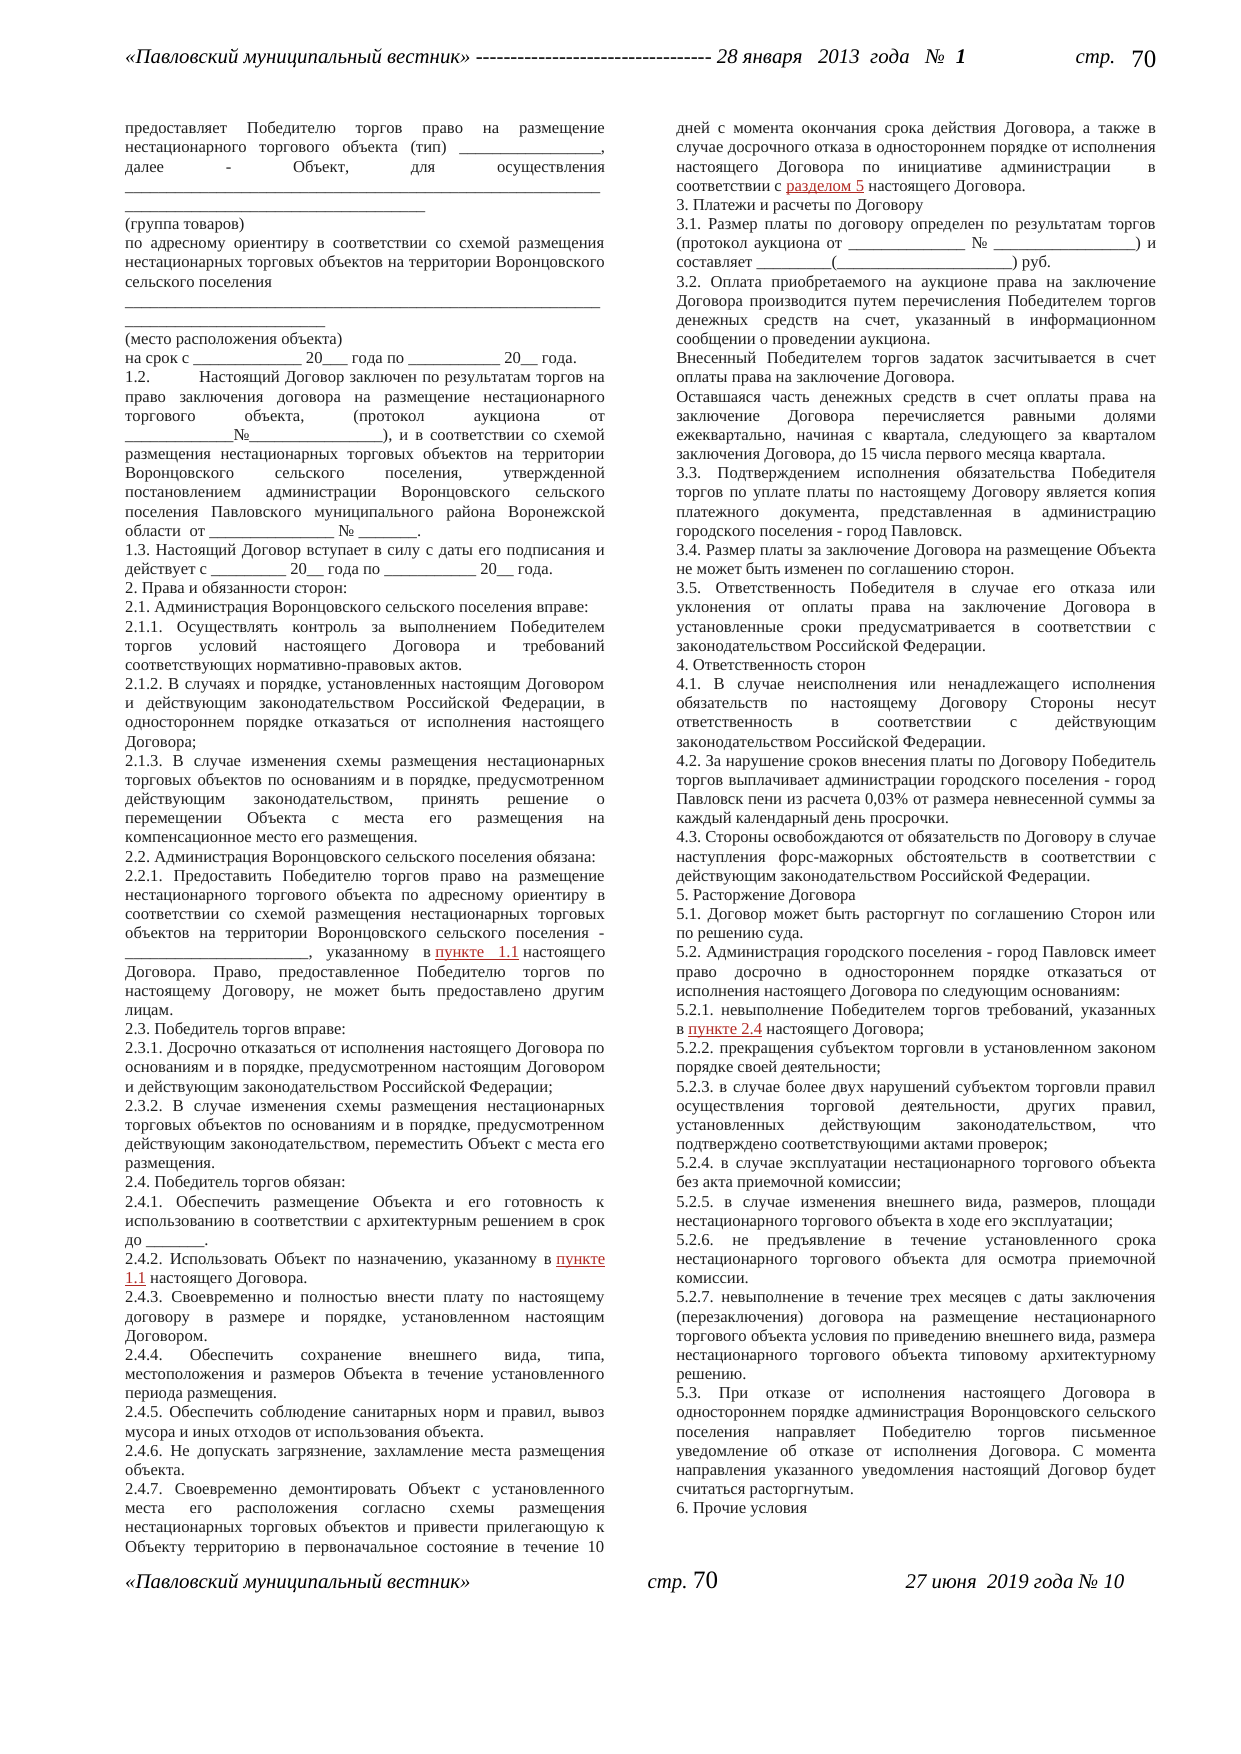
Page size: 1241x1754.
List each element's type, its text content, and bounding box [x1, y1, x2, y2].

text (место расположения объекта) [125, 329, 605, 348]
text 4.1. В случае неисполнения или ненадлежащего исполнения обязательств по настоящему Договору Стороны несут ответственность в соответствии с действующим законодательством Российской Федерации. [676, 674, 1156, 751]
text 2.4.7. Своевременно демонтировать Объект с установленного места его расположения согласно схемы размещения нестационарных торговых объектов и привести прилегающую к Объекту территорию в первоначальное состояние в течение 10 дней с момента окончания срока действия Договора, а также в случае досрочного отказа в одностороннем порядке от исполнения настоящего Договора по инициативе администрации в соответствии с разделом 5 настоящего Договора. [676, 118, 1156, 195]
text 3.4. Размер платы за заключение Договора на размещение Объекта не может быть изменен по соглашению сторон. [676, 540, 1156, 578]
text 5.2.5. в случае изменения внешнего вида, размеров, площади нестационарного торгового объекта в ходе его эксплуатации; [676, 1191, 1156, 1230]
text 3. Платежи и расчеты по Договору [676, 195, 1156, 214]
text 4. Ответственность сторон [676, 655, 1156, 674]
text 5.2.7. невыполнение в течение трех месяцев с даты заключения (перезаключения) договора на размещение нестационарного торгового объекта условия по приведению внешнего вида, размера нестационарного торгового объекта типовому архитектурному решению. [676, 1287, 1156, 1383]
text 2.1.3. В случае изменения схемы размещения нестационарных торговых объектов по основаниям и в порядке, предусмотренном действующим законодательством, принять решение о перемещении Объекта с места его размещения на компенсационное место его размещения. [125, 751, 605, 846]
text 5.2.6. не предъявление в течение установленного срока нестационарного торгового объекта для осмотра приемочной комиссии. [676, 1230, 1156, 1287]
text 2.1. Администрация Воронцовского сельского поселения вправе: [125, 597, 605, 616]
text на срок с _____________ 20___ года по ___________ 20__ года. [125, 348, 605, 367]
text 5.2.2. прекращения субъектом торговли в установленном законом порядке своей деятельности; [676, 1038, 1156, 1076]
text 2.4.5. Обеспечить соблюдение санитарных норм и правил, вывоз мусора и иных отходов от использования объекта. [125, 1402, 605, 1441]
text _________________________________________________________________________________ [125, 291, 605, 329]
text 5.2. Администрация городского поселения - город Павловск имеет право досрочно в одностороннем порядке отказаться от исполнения настоящего Договора по следующим основаниям: [676, 942, 1156, 1000]
text 3.2. Оплата приобретаемого на аукционе права на заключение Договора производится путем перечисления Победителем торгов денежных средств на счет, указанный в информационном сообщении о проведении аукциона. [676, 271, 1156, 348]
text 2.2. Администрация Воронцовского сельского поселения обязана: [125, 846, 605, 866]
text 1.3. Настоящий Договор вступает в силу с даты его подписания и действует с _________ 20__ года по ___________ 20__ года. [125, 540, 605, 578]
text по адресному ориентиру в соответствии со схемой размещения нестационарных торговых объектов на территории Воронцовского сельского поселения [125, 233, 605, 291]
text 2.4. Победитель торгов обязан: [125, 1172, 605, 1191]
text 5.1. Договор может быть расторгнут по соглашению Сторон или по решению суда. [676, 904, 1156, 942]
text 6. Прочие условия [676, 1498, 1156, 1517]
text 2.2.1. Предоставить Победителю торгов право на размещение нестационарного торгового объекта по адресному ориентиру в соответствии со схемой размещения нестационарных торговых объектов на территории Воронцовского сельского поселения - ______________________, указанному в пункте 1.1 настоящего Договора. Право, предоставленное Победителю торгов по настоящему Договору, не может быть предоставлено другим лицам. [125, 866, 605, 1019]
text 2.3.1. Досрочно отказаться от исполнения настоящего Договора по основаниям и в порядке, предусмотренном настоящим Договором и действующим законодательством Российской Федерации; [125, 1038, 605, 1096]
text 2. Права и обязанности сторон: [125, 578, 605, 597]
list Настоящий Договор заключен по результатам торгов на право заключения договора на размещение нестационарного торгового объекта, (протокол аукциона от _____________№________________), и в соответствии со схемой размещения нестационарных торговых объектов на территории Воронцовского сельского поселения, утвержденной постановлением администрации Воронцовского сельского поселения Павловского муниципального района Воронежской области от _______________ № _______. [125, 367, 605, 540]
text 4.2. За нарушение сроков внесения платы по Договору Победитель торгов выплачивает администрации городского поселения - город Павловск пени из расчета 0,03% от размера невнесенной суммы за каждый календарный день просрочки. [676, 751, 1156, 827]
text 5.3. При отказе от исполнения настоящего Договора в одностороннем порядке администрация Воронцовского сельского поселения направляет Победителю торгов письменное уведомление об отказе от исполнения Договора. С момента направления указанного уведомления настоящий Договор будет считаться расторгнутым. [676, 1383, 1156, 1498]
text 3.5. Ответственность Победителя в случае его отказа или уклонения от оплаты права на заключение Договора в установленные сроки предусматривается в соответствии с законодательством Российской Федерации. [676, 578, 1156, 655]
text 5. Расторжение Договора [676, 885, 1156, 904]
text 2.1.2. В случаях и порядке, установленных настоящим Договором и действующим законодательством Российской Федерации, в одностороннем порядке отказаться от исполнения настоящего Договора; [125, 674, 605, 751]
text 3.3. Подтверждением исполнения обязательства Победителя торгов по уплате платы по настоящему Договору является копия платежного документа, представленная в администрацию городского поселения - город Павловск. [676, 463, 1156, 540]
text (группа товаров) [125, 214, 605, 233]
text 2.4.7. Своевременно демонтировать Объект с установленного места его расположения согласно схемы размещения нестационарных торговых объектов и привести прилегающую к Объекту территорию в первоначальное состояние в течение 10 дней с момента окончания срока действия Договора, а также в случае досрочного отказа в одностороннем порядке от исполнения настоящего Договора по инициативе администрации в соответствии с разделом 5 настоящего Договора. [125, 1479, 605, 1556]
text 2.4.6. Не допускать загрязнение, захламление места размещения объекта. [125, 1441, 605, 1479]
text Оставшаяся часть денежных средств в счет оплаты права на заключение Договора перечисляется равными долями ежеквартально, начиная с квартала, следующего за кварталом заключения Договора, до 15 числа первого месяца квартала. [676, 386, 1156, 463]
text Внесенный Победителем торгов задаток засчитывается в счет оплаты права на заключение Договора. [676, 348, 1156, 386]
text 3.1. Размер платы по договору определен по результатам торгов (протокол аукциона от ______________ № _________________) и составляет _________(_____________________) руб. [676, 214, 1156, 271]
text 4.3. Стороны освобождаются от обязательств по Договору в случае наступления форс-мажорных обстоятельств в соответствии с действующим законодательством Российской Федерации. [676, 827, 1156, 885]
text 2.1.1. Осуществлять контроль за выполнением Победителем торгов условий настоящего Договора и требований соответствующих нормативно-правовых актов. [125, 616, 605, 674]
text 2.4.1. Обеспечить размещение Объекта и его готовность к использованию в соответствии с архитектурным решением в срок до _______. [125, 1191, 605, 1249]
text 2.4.2. Использовать Объект по назначению, указанному в пункте 1.1 настоящего Договора. [125, 1249, 605, 1287]
text 5.2.4. в случае эксплуатации нестационарного торгового объекта без акта приемочной комиссии; [676, 1153, 1156, 1191]
text 2.3. Победитель торгов вправе: [125, 1019, 605, 1038]
text 5.2.3. в случае более двух нарушений субъектом торговли правил осуществления торговой деятельности, других правил, установленных действующим законодательством, что подтверждено соответствующими актами проверок; [676, 1076, 1156, 1153]
text 2.3.2. В случае изменения схемы размещения нестационарных торговых объектов по основаниям и в порядке, предусмотренном действующим законодательством, переместить Объект с места его размещения. [125, 1096, 605, 1172]
text 2.4.3. Своевременно и полностью внести плату по настоящему договору в размере и порядке, установленном настоящим Договором. [125, 1287, 605, 1345]
text 5.2.1. невыполнение Победителем торгов требований, указанных в пункте 2.4 настоящего Договора; [676, 1000, 1156, 1038]
text 2.4.4. Обеспечить сохранение внешнего вида, типа, местоположения и размеров Объекта в течение установленного периода размещения. [125, 1345, 605, 1402]
